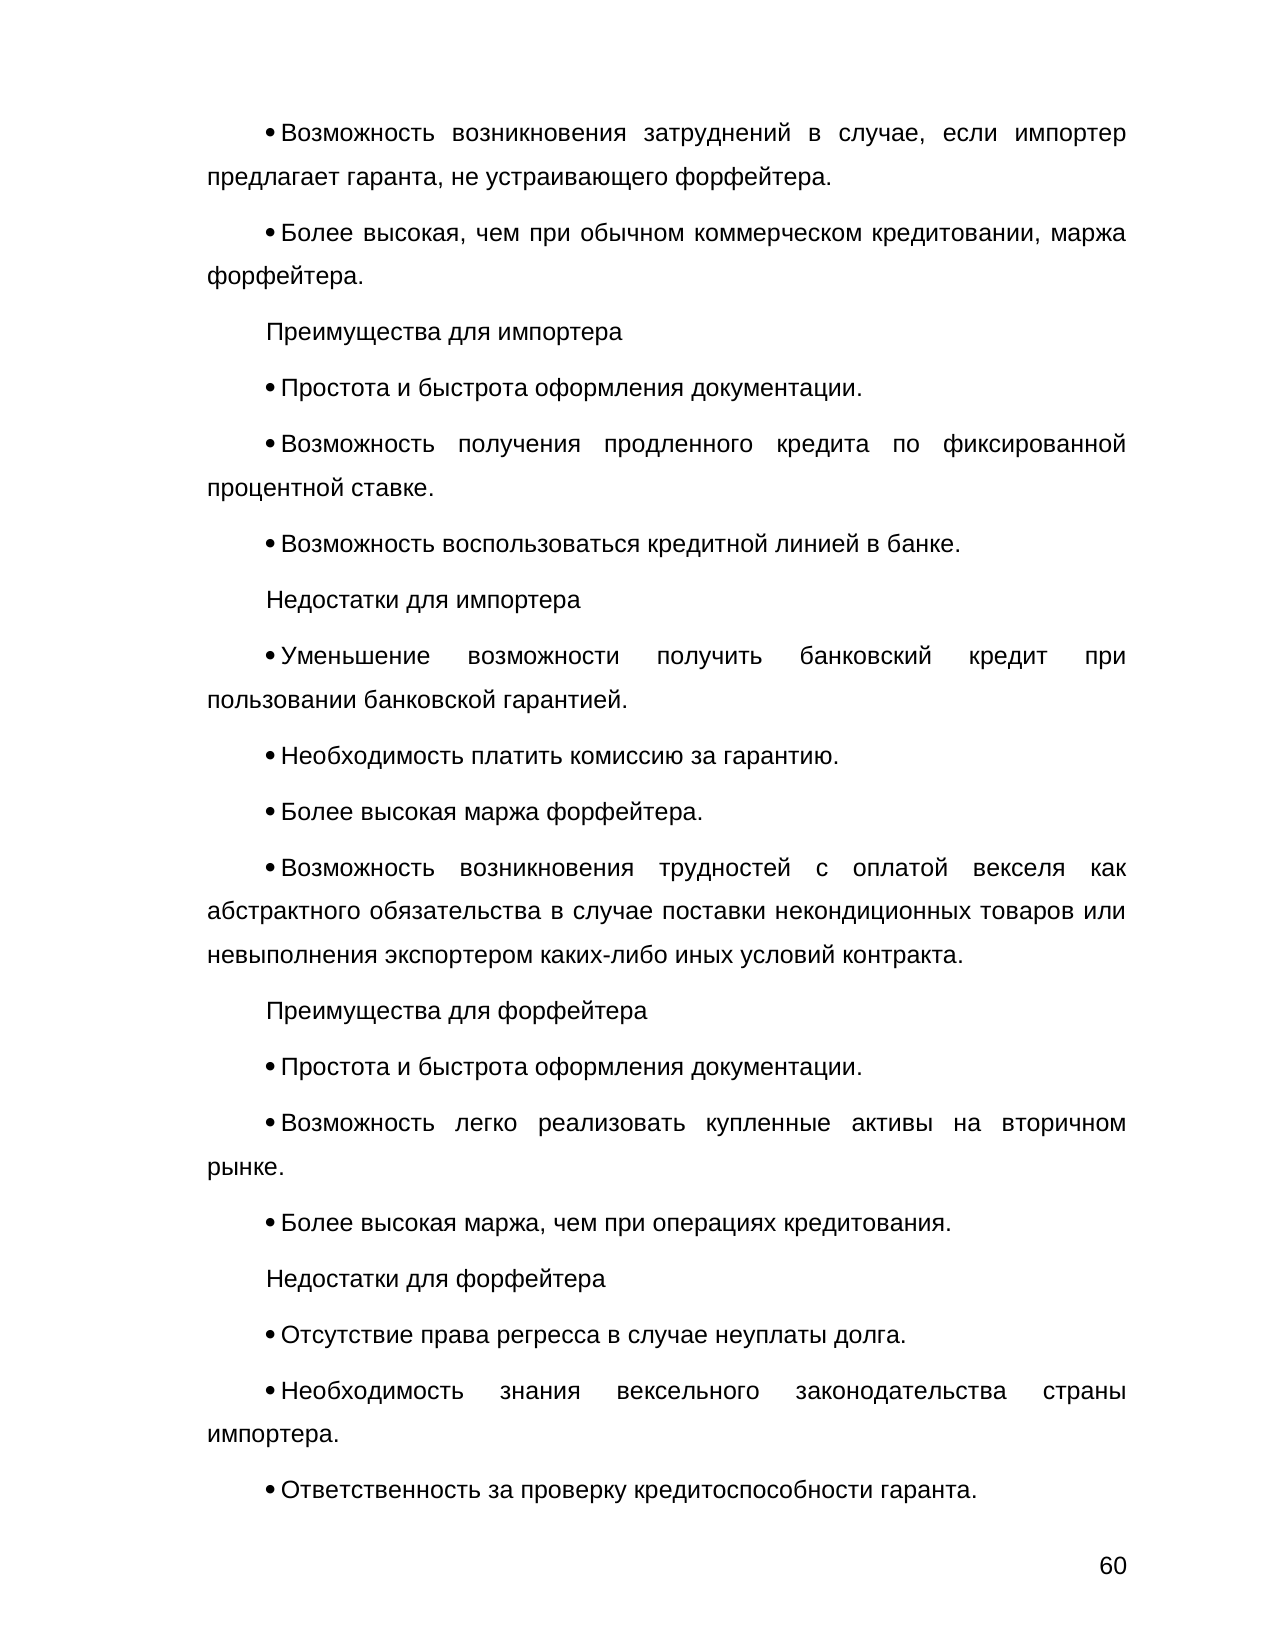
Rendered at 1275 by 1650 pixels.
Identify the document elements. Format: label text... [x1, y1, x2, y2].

list Отсутствие права регресса в случае неуплаты долга. [207, 1319, 1127, 1349]
list Уменьшение возможности получить банковский кредит при пользовании банковской гарантией. [207, 641, 1127, 714]
list Более высокая, чем при обычном коммерческом кредитовании, маржа форфейтера. [207, 218, 1127, 290]
subtitle Недостатки для импортера [207, 585, 1127, 614]
list Возможность легко реализовать купленные активы на вторичном рынке. [207, 1108, 1127, 1181]
list Необходимость платить комиссию за гарантию. [207, 741, 1127, 770]
subtitle Преимущества для форфейтера [207, 996, 1127, 1025]
list Возможность получения продленного кредита по фиксированной процентной ставке. [207, 429, 1127, 502]
list Простота и быстрота оформления документации. [207, 373, 1127, 402]
list Ответственность за проверку кредитоспособности гаранта. [207, 1475, 1127, 1504]
list Необходимость знания вексельного законодательства страны импортера. [207, 1376, 1127, 1448]
list Возможность воспользоваться кредитной линией в банке. [207, 529, 1127, 558]
list Более высокая маржа, чем при операциях кредитования. [207, 1207, 1127, 1237]
subtitle Преимущества для импортера [207, 317, 1127, 346]
subtitle Недостатки для форфейтера [207, 1263, 1127, 1293]
list Простота и быстрота оформления документации. [207, 1052, 1127, 1081]
list Возможность возникновения затруднений в случае, если импортер предлагает гаранта, не устраивающего форфейтера. [207, 118, 1127, 191]
list Возможность возникновения трудностей с оплатой векселя как абстрактного обязательства в случае поставки некондиционных товаров или невыполнения экспортером каких-либо иных условий контракта. [207, 853, 1127, 969]
list Более высокая маржа форфейтера. [207, 797, 1127, 826]
